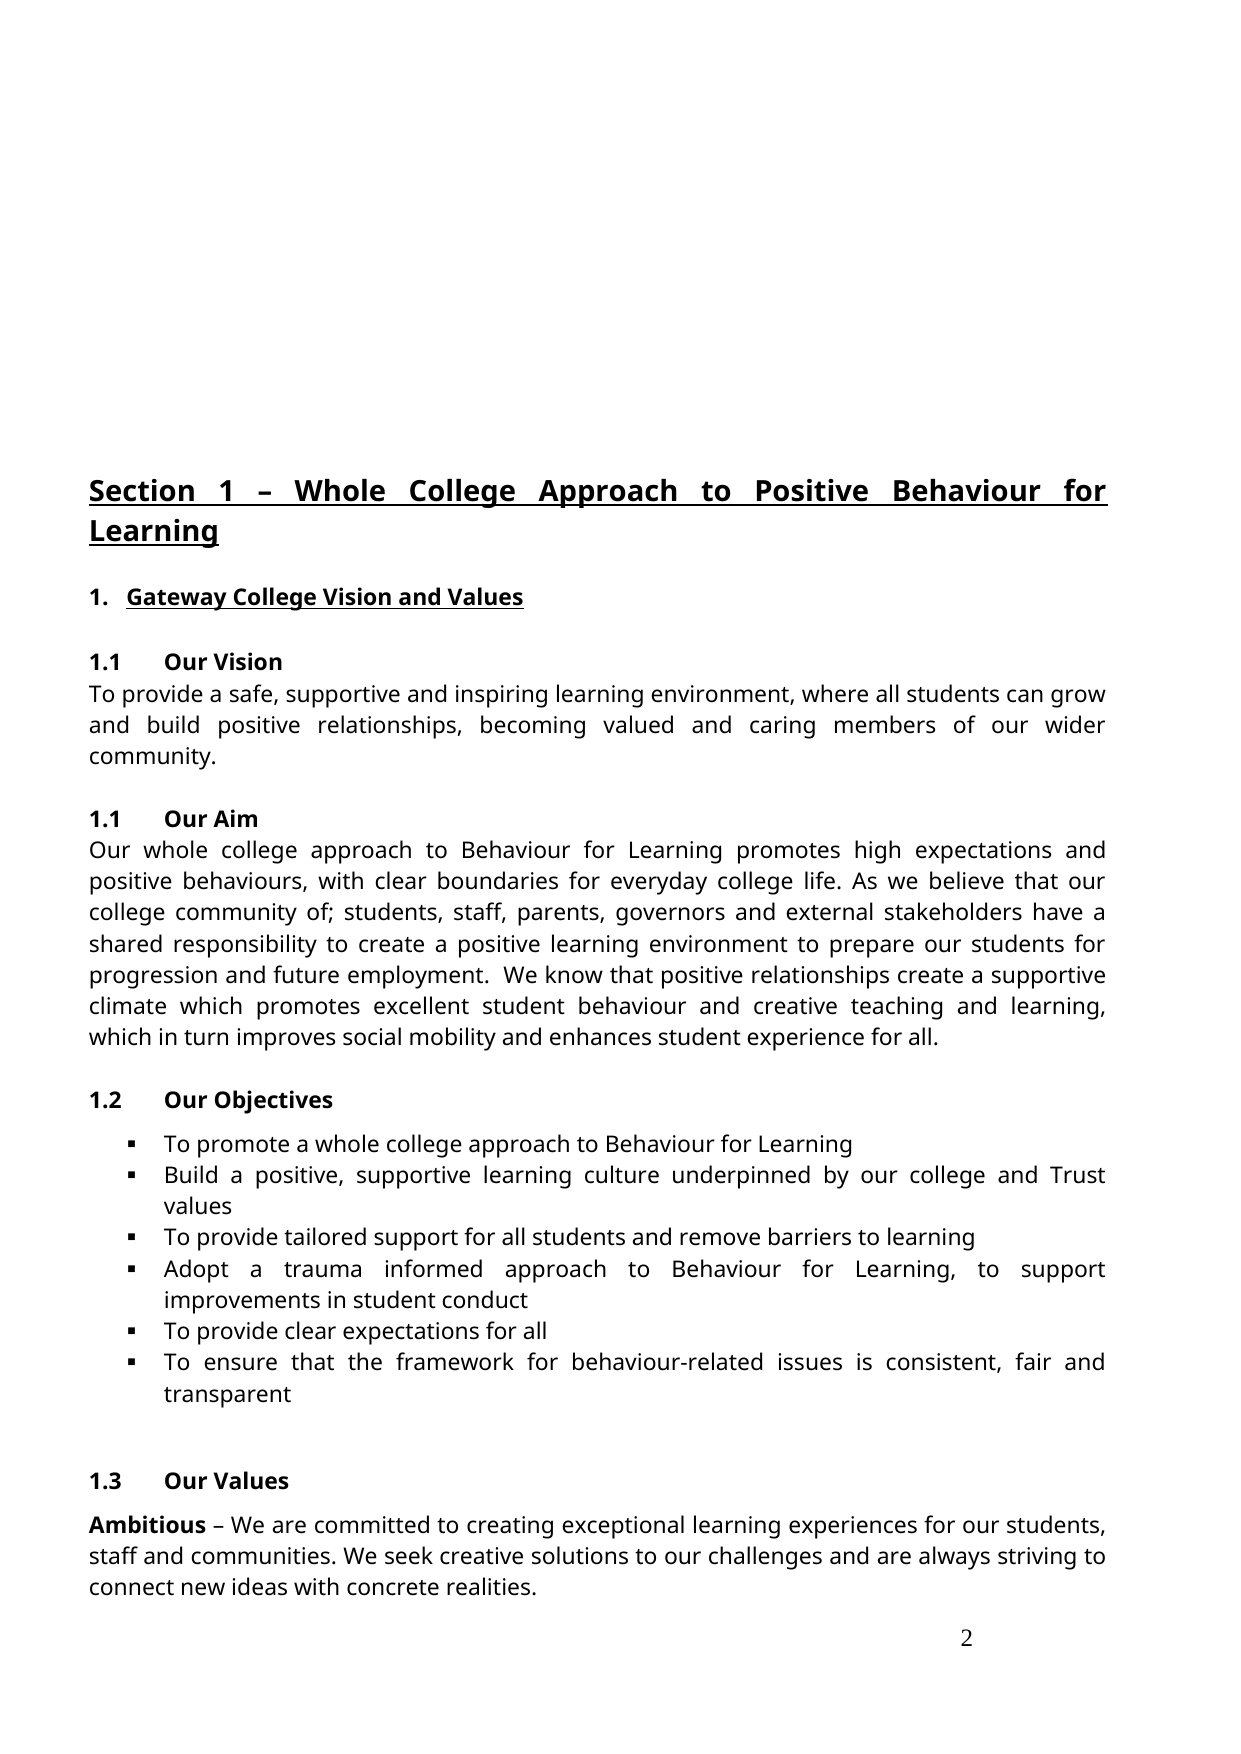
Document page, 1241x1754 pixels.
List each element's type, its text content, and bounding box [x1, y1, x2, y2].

list Build a positive, supportive learning culture underpinned by our college and Trust values [126, 1159, 1107, 1221]
text Section 1 – Whole College Approach to Positive Behaviour for Learning [89, 506, 1107, 550]
text Ambitious – We are committed to creating exceptional learning experiences for our students, staff and communities. We seek creative solutions to our challenges and are always striving to connect new ideas with concrete realities. [89, 1509, 1107, 1603]
text 1.1 Our Vision [89, 646, 1107, 678]
list Adopt a trauma informed approach to Behaviour for Learning, to support improvements in student conduct [126, 1253, 1107, 1315]
text 1.2 Our Objectives [89, 1084, 1107, 1115]
text Section 1 – Whole College Approach to Positive Behaviour for Learning [89, 471, 1107, 504]
list To provide clear expectations for all [126, 1315, 1107, 1346]
list To ensure that the framework for behaviour-related issues is consistent, fair and transparent [126, 1346, 1107, 1409]
text 1.1 Our Aim [89, 803, 1107, 834]
text 1.3 Our Values [89, 1465, 1107, 1496]
text Our whole college approach to Behaviour for Learning promotes high expectations and positive behaviours, with clear boundaries for everyday college life. As we believe that our college community of; students, staff, parents, governors and external stakeholders have a shared responsibility to create a positive learning environment to prepare our students for progression and future employment. We know that positive relationships create a supportive climate which promotes excellent student behaviour and creative teaching and learning, which in turn improves social mobility and enhances student experience for all. [89, 834, 1107, 1053]
list To promote a whole college approach to Behaviour for Learning [126, 1128, 1107, 1159]
list Gateway College Vision and Values [89, 581, 1107, 613]
list To provide tailored support for all students and remove barriers to learning [126, 1221, 1107, 1253]
text To provide a safe, supportive and inspiring learning environment, where all students can grow and build positive relationships, becoming valued and caring members of our wider community. [89, 678, 1107, 771]
